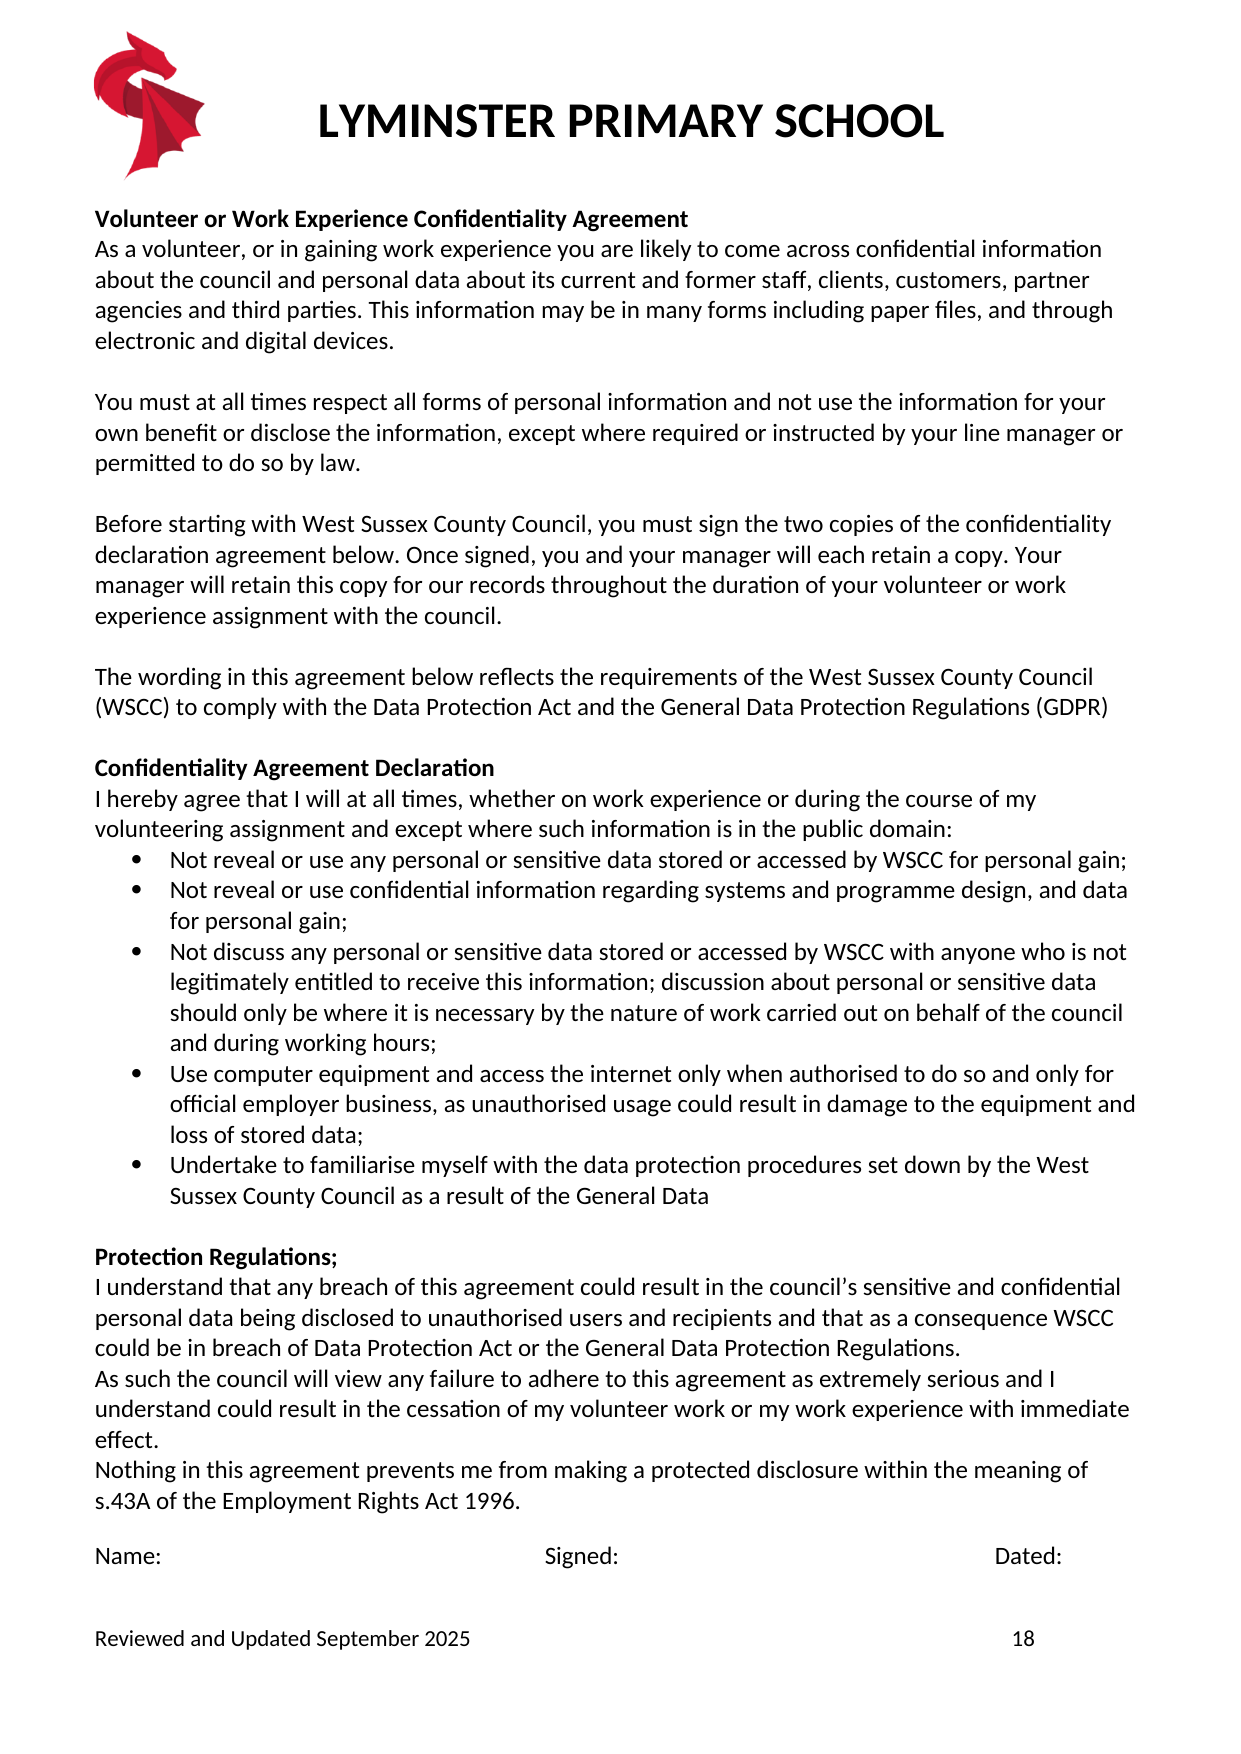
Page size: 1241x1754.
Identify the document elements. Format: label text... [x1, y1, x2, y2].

list Not reveal or use confidential information regarding systems and programme design, and data for personal gain; [132, 874, 1146, 936]
text Name: Signed: Dated: [94, 1541, 1146, 1571]
list Use computer equipment and access the internet only when authorised to do so and only for official employer business, as unauthorised usage could result in damage to the equipment and loss of stored data; [132, 1058, 1146, 1149]
text As a volunteer, or in gaining work experience you are likely to come across confidential information about the council and personal data about its current and former staff, clients, customers, partner agencies and third parties. This information may be in many forms including paper files, and through electronic and digital devices. [94, 234, 1146, 356]
list Not reveal or use any personal or sensitive data stored or accessed by WSCC for personal gain; [132, 844, 1146, 874]
text You must at all times respect all forms of personal information and not use the information for your own benefit or disclose the information, except where required or instructed by your line manager or permitted to do so by law. [94, 386, 1146, 478]
list Undertake to familiarise myself with the data protection procedures set down by the West Sussex County Council as a result of the General Data [132, 1149, 1146, 1210]
picture [93, 31, 205, 181]
text Protection Regulations; [94, 1241, 1146, 1271]
text LYMINSTER PRIMARY SCHOOL [205, 89, 1146, 150]
text The wording in this agreement below reflects the requirements of the West Sussex County Council (WSCC) to comply with the Data Protection Act and the General Data Protection Regulations (GDPR) [94, 661, 1146, 722]
list Not discuss any personal or sensitive data stored or accessed by WSCC with anyone who is not legitimately entitled to receive this information; discussion about personal or sensitive data should only be where it is necessary by the nature of work carried out on behalf of the council and during working hours; [132, 936, 1146, 1058]
text I understand that any breach of this agreement could result in the council’s sensitive and confidential personal data being disclosed to unauthorised users and recipients and that as a consequence WSCC could be in breach of Data Protection Act or the General Data Protection Regulations. [94, 1271, 1146, 1363]
text As such the council will view any failure to adhere to this agreement as extremely serious and I understand could result in the cessation of my volunteer work or my work experience with immediate effect. [94, 1363, 1146, 1454]
text Before starting with West Sussex County Council, you must sign the two copies of the confidentiality declaration agreement below. Once signed, you and your manager will each retain a copy. Your manager will retain this copy for our records throughout the duration of your volunteer or work experience assignment with the council. [94, 508, 1146, 630]
text I hereby agree that I will at all times, whether on work experience or during the course of my volunteering assignment and except where such information is in the public domain: [94, 783, 1146, 844]
text Volunteer or Work Experience Confidentiality Agreement [94, 203, 1146, 234]
text Nothing in this agreement prevents me from making a protected disclosure within the meaning of s.43A of the Employment Rights Act 1996. [94, 1454, 1146, 1516]
text Confidentiality Agreement Declaration [94, 752, 1146, 783]
